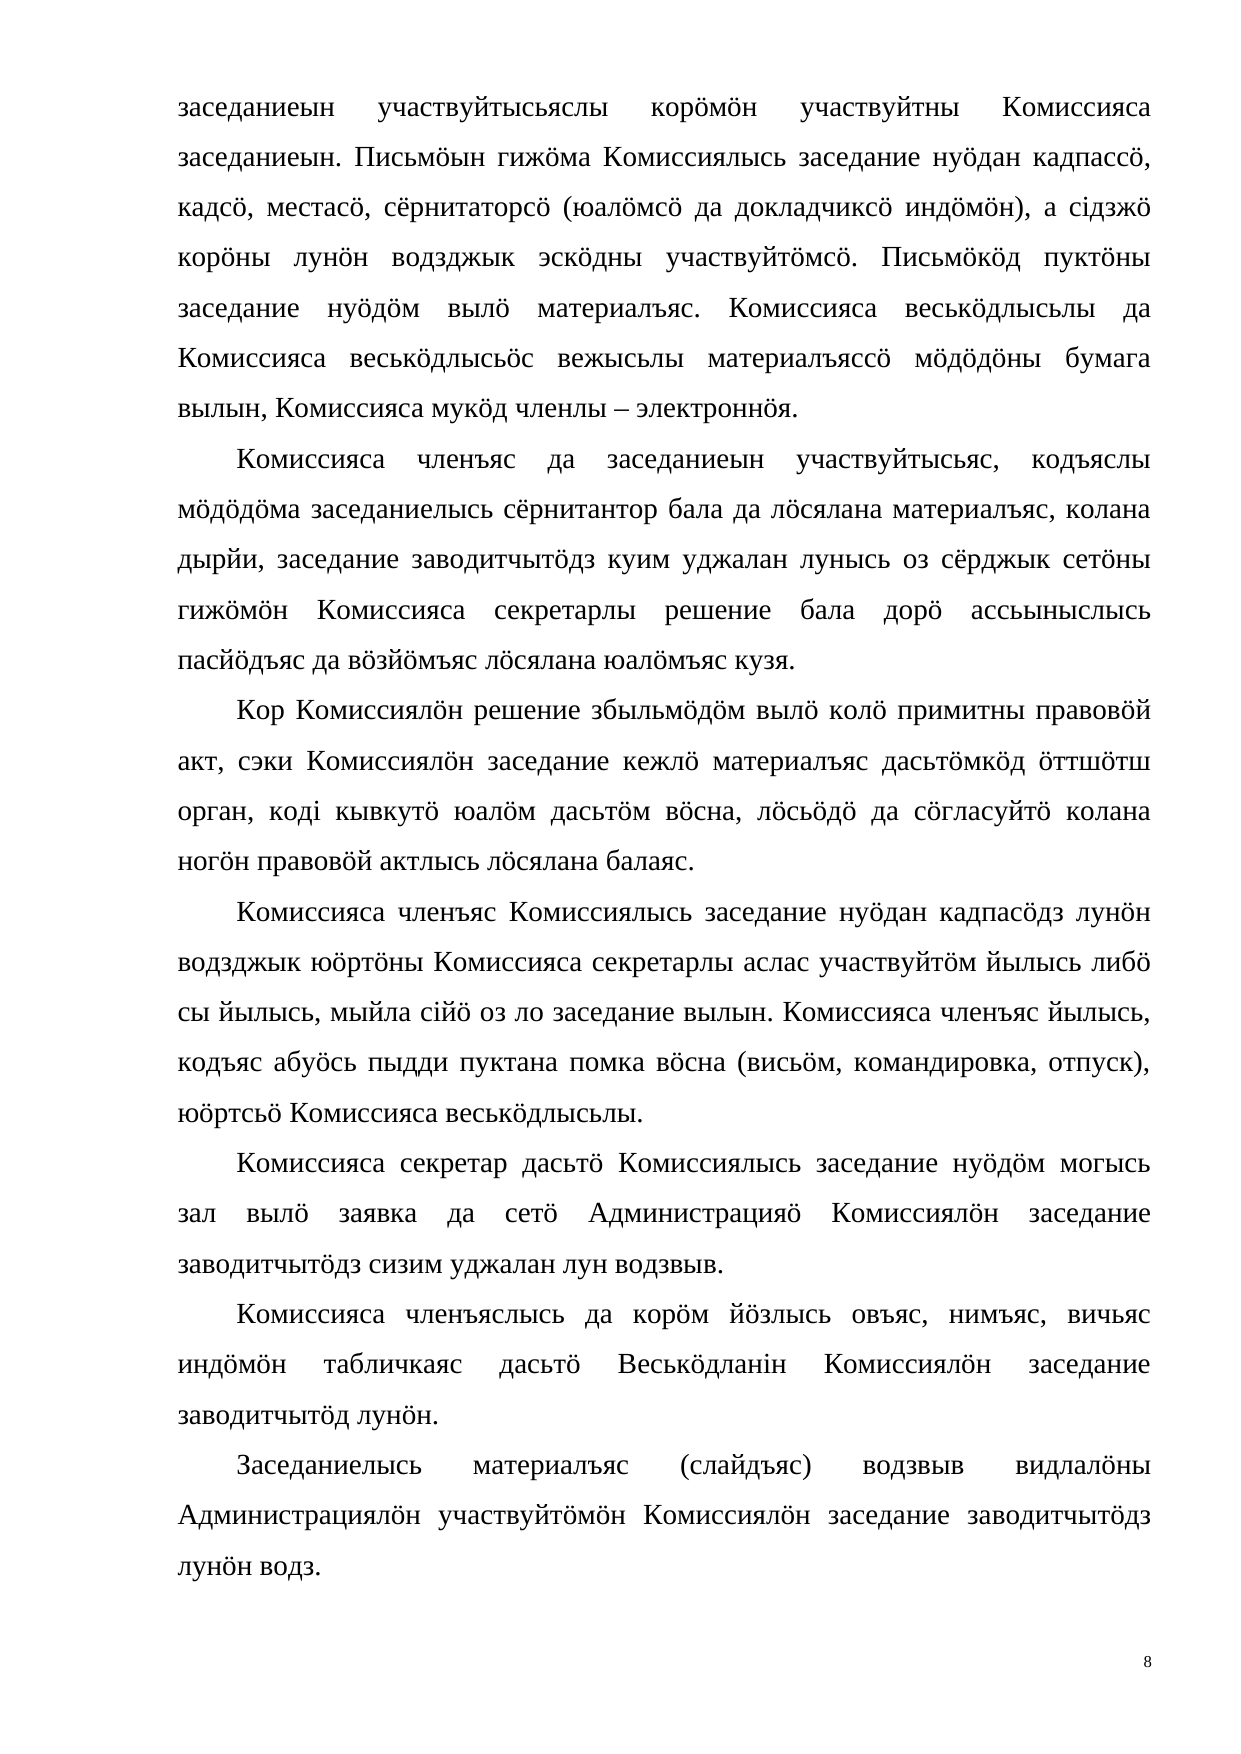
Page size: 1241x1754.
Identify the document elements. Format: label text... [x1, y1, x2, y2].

text Кор Комиссиялöн решение збыльмöдöм вылö колö примитны правовöй акт, сэки Комиссиялöн заседание кежлö материалъяс дасьтöмкöд öттшöтш орган, кодi кывкутö юалöм дасьтöм вöсна, лöсьöдö да сöгласуйтö колана ногöн правовöй актлысь лöсялана балаяс. [177, 692, 1152, 877]
text Комиссияса членъяс Комиссиялысь заседание нуöдан кадпасöдз лунöн водзджык юöртöны Комиссияса секретарлы аслас участвуйтöм йылысь либö сы йылысь, мыйла сiйö оз ло заседание вылын. Комиссияса членъяс йылысь, кодъяс абуöсь пыдди пуктана помка вöсна (висьöм, командировка, отпуск), юöртсьö Комиссияса веськöдлысьлы. [177, 894, 1152, 1128]
text Комиссияса секретар дасьтö Комиссиялысь заседание нуöдöм могысь зал вылö заявка да сетö Администрацияö Комиссиялöн заседание заводитчытöдз сизим уджалан лун водзвыв. [177, 1145, 1152, 1279]
text Комиссияса членъяслысь да корöм йöзлысь овъяс, нимъяс, вичьяс индöмöн табличкаяс дасьтö Веськöдланiн Комиссиялöн заседание заводитчытöд лунöн. [177, 1296, 1152, 1430]
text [177, 89, 1152, 424]
text Заседаниелысь материалъяс (слайдъяс) водзвыв видлалöны Администрациялöн участвуйтöмöн Комиссиялöн заседание заводитчытöдз лунöн водз. [177, 1447, 1152, 1581]
text Комиссияса членъяс да заседаниеын участвуйтысьяс, кодъяслы мöдöдöма заседаниелысь сёрнитантор бала да лöсялана материалъяс, колана дырйи, заседание заводитчытöдз куим уджалан лунысь оз сёрджык сетöны гижöмöн Комиссияса секретарлы решение бала дорö ассьыныслысь пасйöдъяс да вöзйöмъяс лöсялана юалöмъяс кузя. [177, 441, 1152, 676]
